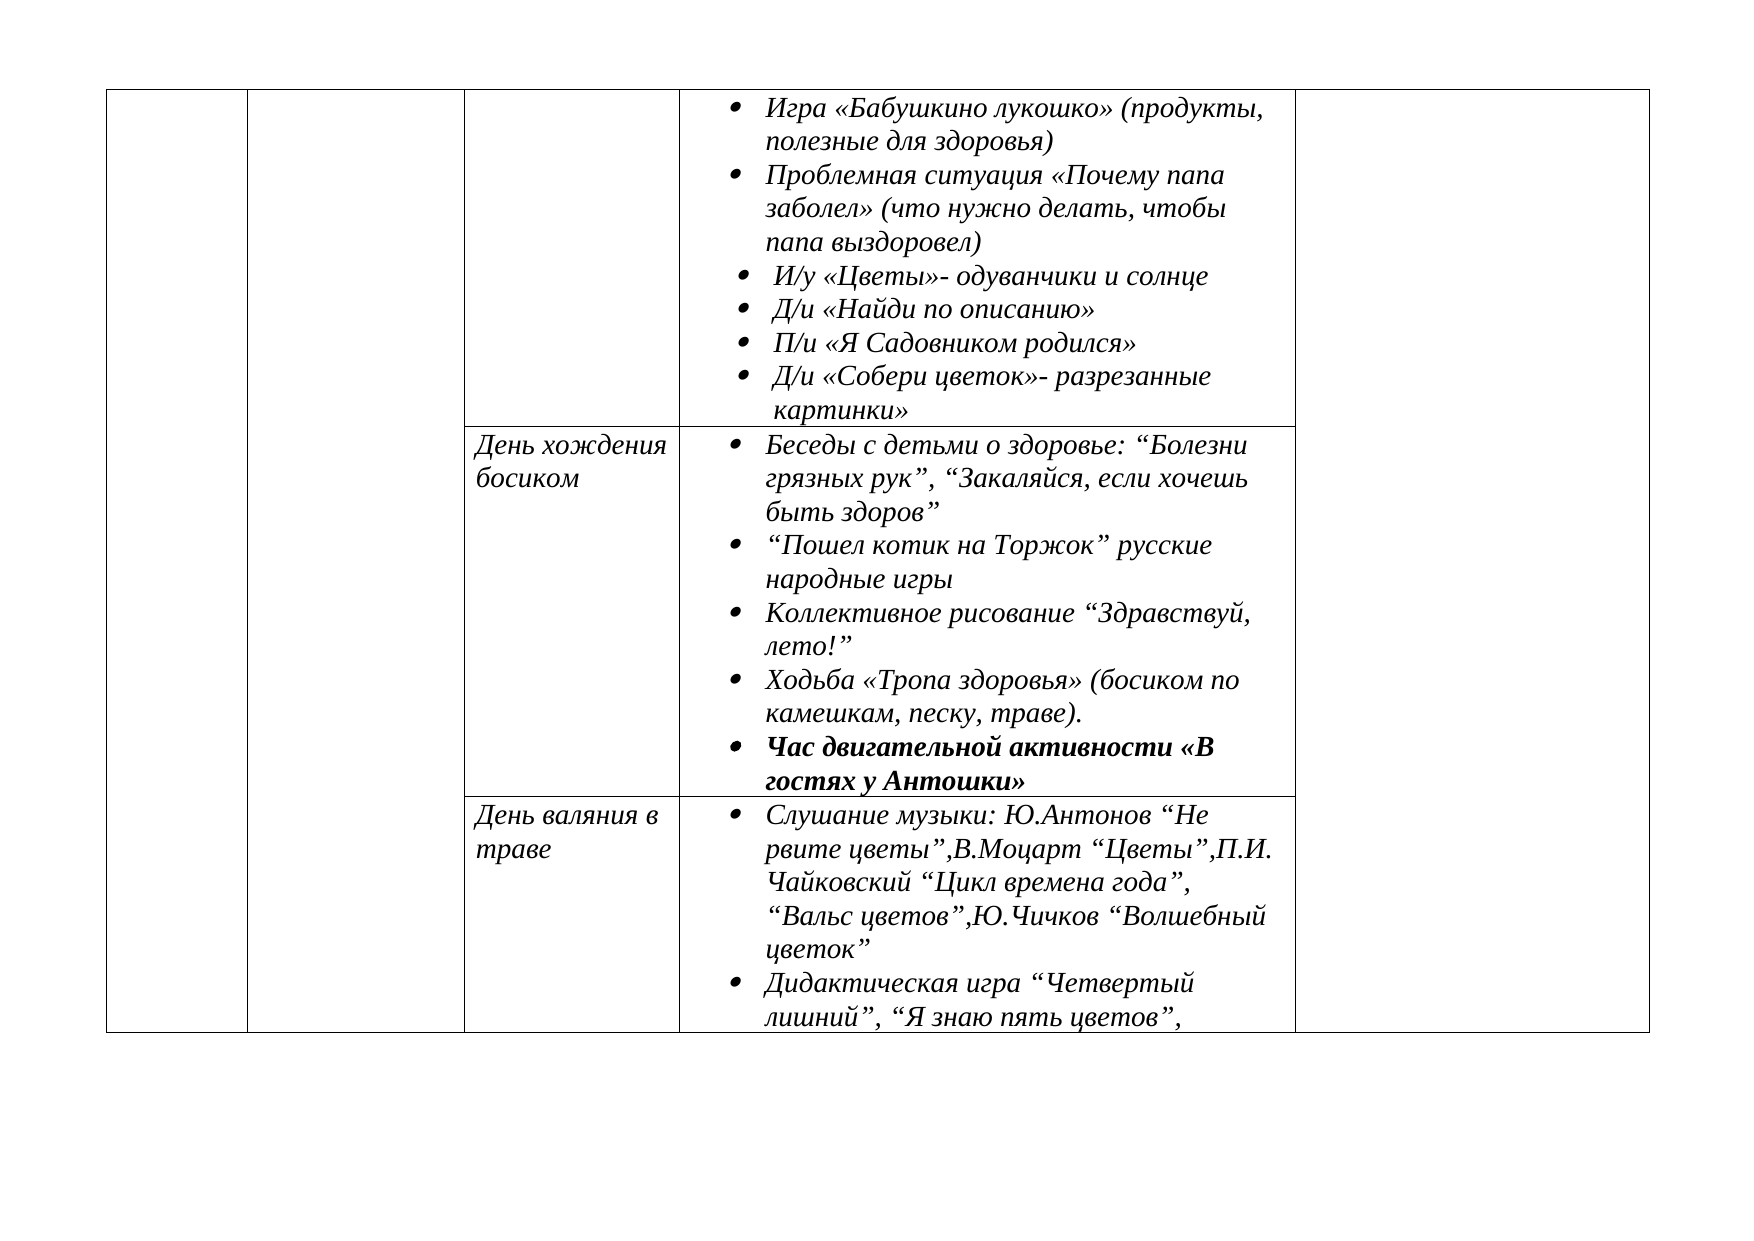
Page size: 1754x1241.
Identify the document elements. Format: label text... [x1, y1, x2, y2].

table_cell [465, 797, 679, 1032]
table_cell Беседы с детьми о здоровье: “Болезни грязных рук”, “Закаляйся, если хочешь быть здоров” “Пошел котик на Торжок” русские народные игры Коллективное рисование “Здравствуй, лето!” Ходьба «Тропа здоровья» (босиком по камешкам, песку, траве). Час двигательной активности «В гостях у Антошки» [680, 427, 1295, 796]
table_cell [465, 90, 679, 426]
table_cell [680, 797, 1295, 1032]
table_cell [680, 90, 1295, 426]
table_cell День хождения босиком [465, 427, 679, 796]
